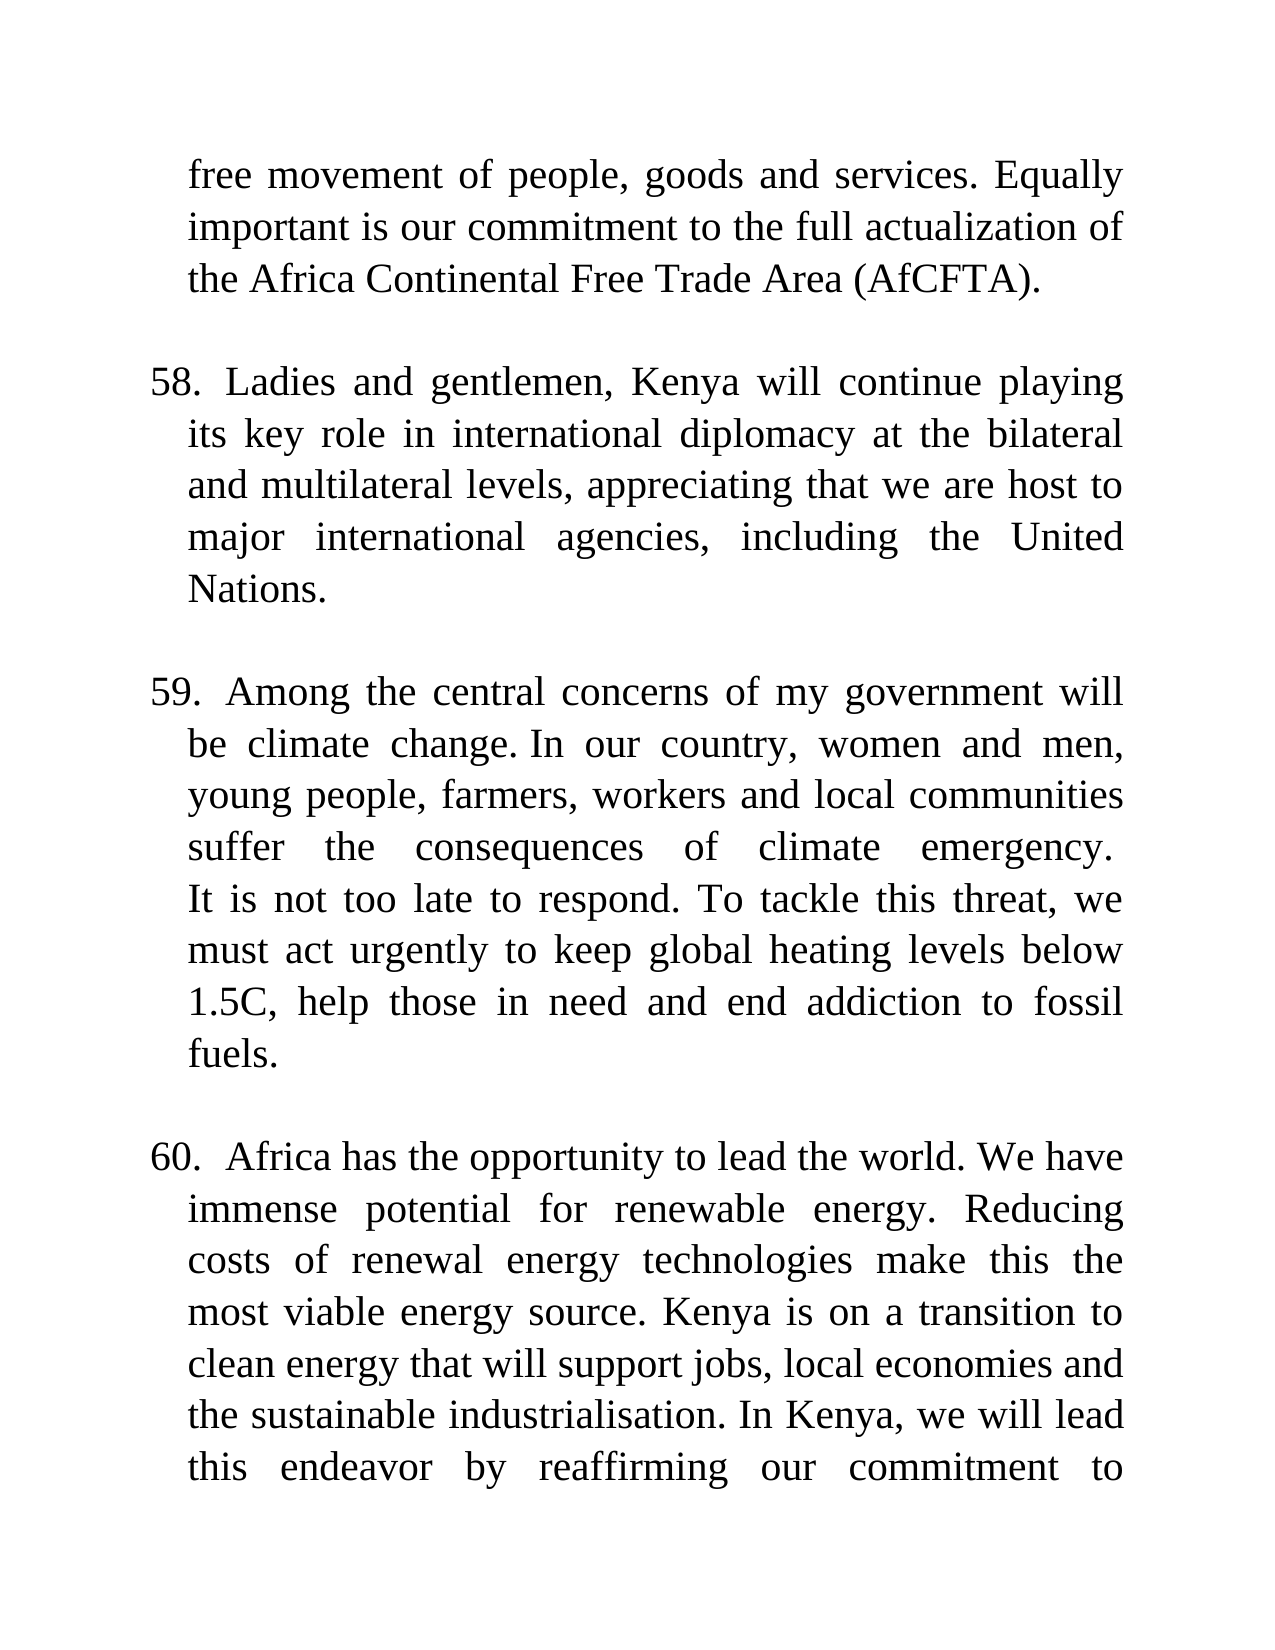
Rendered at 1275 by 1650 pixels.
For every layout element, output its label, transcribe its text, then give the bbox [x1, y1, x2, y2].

list Ladies and gentlemen, Kenya will continue playing its key role in international diplomacy at the bilateral and multilateral levels, appreciating that we are host to major international agencies, including the United Nations. [150, 357, 1125, 611]
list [150, 150, 1125, 301]
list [150, 1132, 1125, 1489]
list Among the central concerns of my government will be climate change. In our country, women and men, young people, farmers, workers and local communities suffer the consequences of climate emergency. It is not too late to respond. To tackle this threat, we must act urgently to keep global heating levels below 1.5C, help those in need and end addiction to fossil fuels. [150, 667, 1125, 1076]
